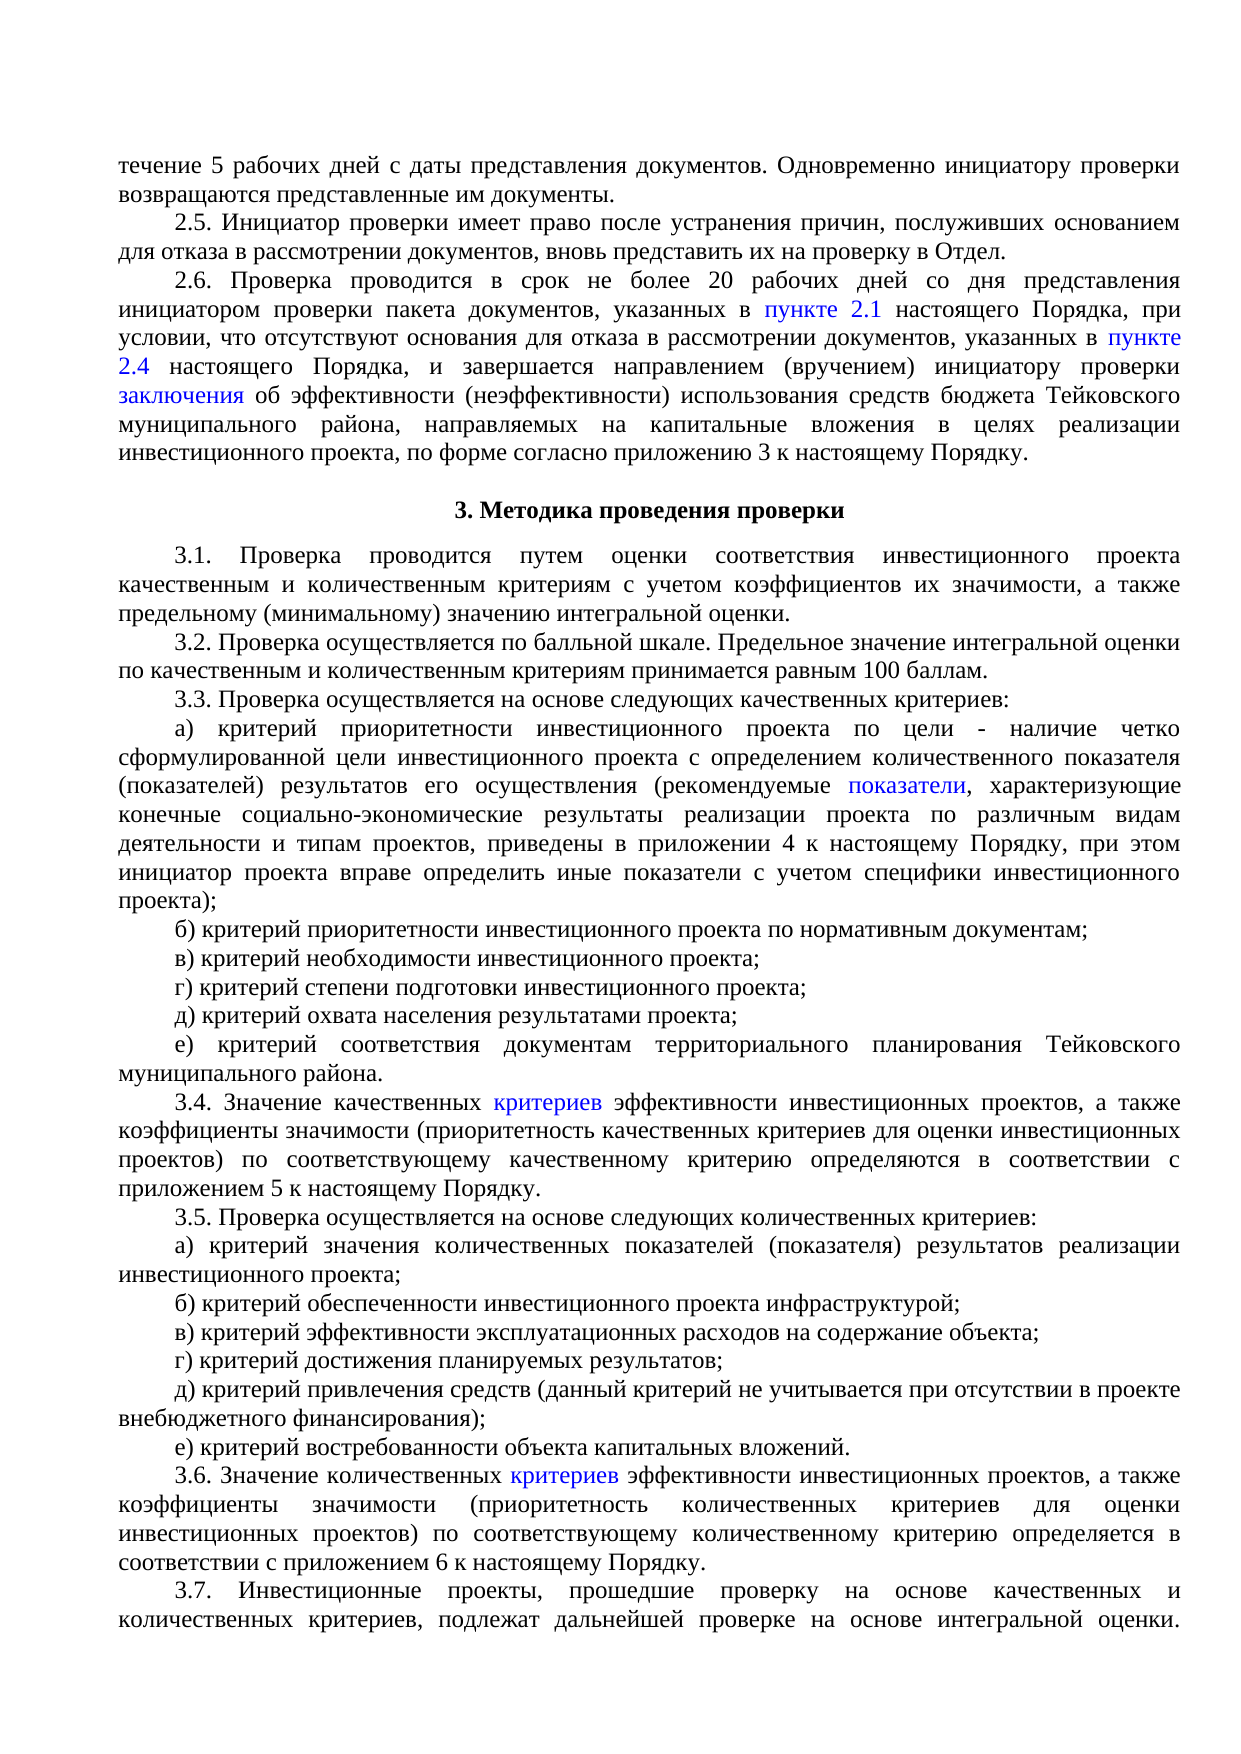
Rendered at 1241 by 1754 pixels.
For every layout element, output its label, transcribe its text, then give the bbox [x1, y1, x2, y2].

text б) критерий обеспеченности инвестиционного проекта инфраструктурой; [118, 1288, 1181, 1317]
text а) критерий приоритетности инвестиционного проекта по цели - наличие четко сформулированной цели инвестиционного проекта с определением количественного показателя (показателей) результатов его осуществления (рекомендуемые показатели, характеризующие конечные социально-экономические результаты реализации проекта по различным видам деятельности и типам проектов, приведены в приложении 4 к настоящему Порядку, при этом инициатор проекта вправе определить иные показатели с учетом специфики инвестиционного проекта); [118, 713, 1181, 914]
text д) критерий привлечения средств (данный критерий не учитывается при отсутствии в проекте внебюджетного финансирования); [118, 1374, 1181, 1432]
text б) критерий приоритетности инвестиционного проекта по нормативным документам; [118, 914, 1181, 943]
text 3.2. Проверка осуществляется по балльной шкале. Предельное значение интегральной оценки по качественным и количественным критериям принимается равным 100 баллам. [118, 627, 1181, 684]
text 3.4. Значение качественных критериев эффективности инвестиционных проектов, а также коэффициенты значимости (приоритетность качественных критериев для оценки инвестиционных проектов) по соответствующему качественному критерию определяются в соответствии с приложением 5 к настоящему Порядку. [118, 1087, 1181, 1202]
text в) критерий эффективности эксплуатационных расходов на содержание объекта; [118, 1317, 1181, 1345]
text 3.3. Проверка осуществляется на основе следующих качественных критериев: [118, 684, 1181, 713]
text в) критерий необходимости инвестиционного проекта; [118, 943, 1181, 972]
text е) критерий соответствия документам территориального планирования Тейковского муниципального района. [118, 1029, 1181, 1087]
text 3.5. Проверка осуществляется на основе следующих количественных критериев: [118, 1202, 1181, 1230]
text 2.5. Инициатор проверки имеет право после устранения причин, послуживших основанием для отказа в рассмотрении документов, вновь представить их на проверку в Отдел. [118, 207, 1181, 265]
text 2.6. Проверка проводится в срок не более 20 рабочих дней со дня представления инициатором проверки пакета документов, указанных в пункте 2.1 настоящего Порядка, при условии, что отсутствуют основания для отказа в рассмотрении документов, указанных в пункте 2.4 настоящего Порядка, и завершается направлением (вручением) инициатору проверки заключения об эффективности (неэффективности) использования средств бюджета Тейковского муниципального района, направляемых на капитальные вложения в целях реализации инвестиционного проекта, по форме согласно приложению 3 к настоящему Порядку. [118, 265, 1181, 466]
text а) критерий значения количественных показателей (показателя) результатов реализации инвестиционного проекта; [118, 1230, 1181, 1288]
text 3.1. Проверка проводится путем оценки соответствия инвестиционного проекта качественным и количественным критериям с учетом коэффициентов их значимости, а также предельному (минимальному) значению интегральной оценки. [118, 540, 1181, 627]
text е) критерий востребованности объекта капитальных вложений. [118, 1432, 1181, 1460]
text 3. Методика проведения проверки [118, 495, 1181, 524]
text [118, 150, 1181, 207]
text 3.6. Значение количественных критериев эффективности инвестиционных проектов, а также коэффициенты значимости (приоритетность количественных критериев для оценки инвестиционных проектов) по соответствующему количественному критерию определяется в соответствии с приложением 6 к настоящему Порядку. [118, 1460, 1181, 1575]
text д) критерий охвата населения результатами проекта; [118, 1000, 1181, 1029]
text г) критерий степени подготовки инвестиционного проекта; [118, 972, 1181, 1000]
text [118, 1575, 1181, 1633]
text г) критерий достижения планируемых результатов; [118, 1345, 1181, 1374]
